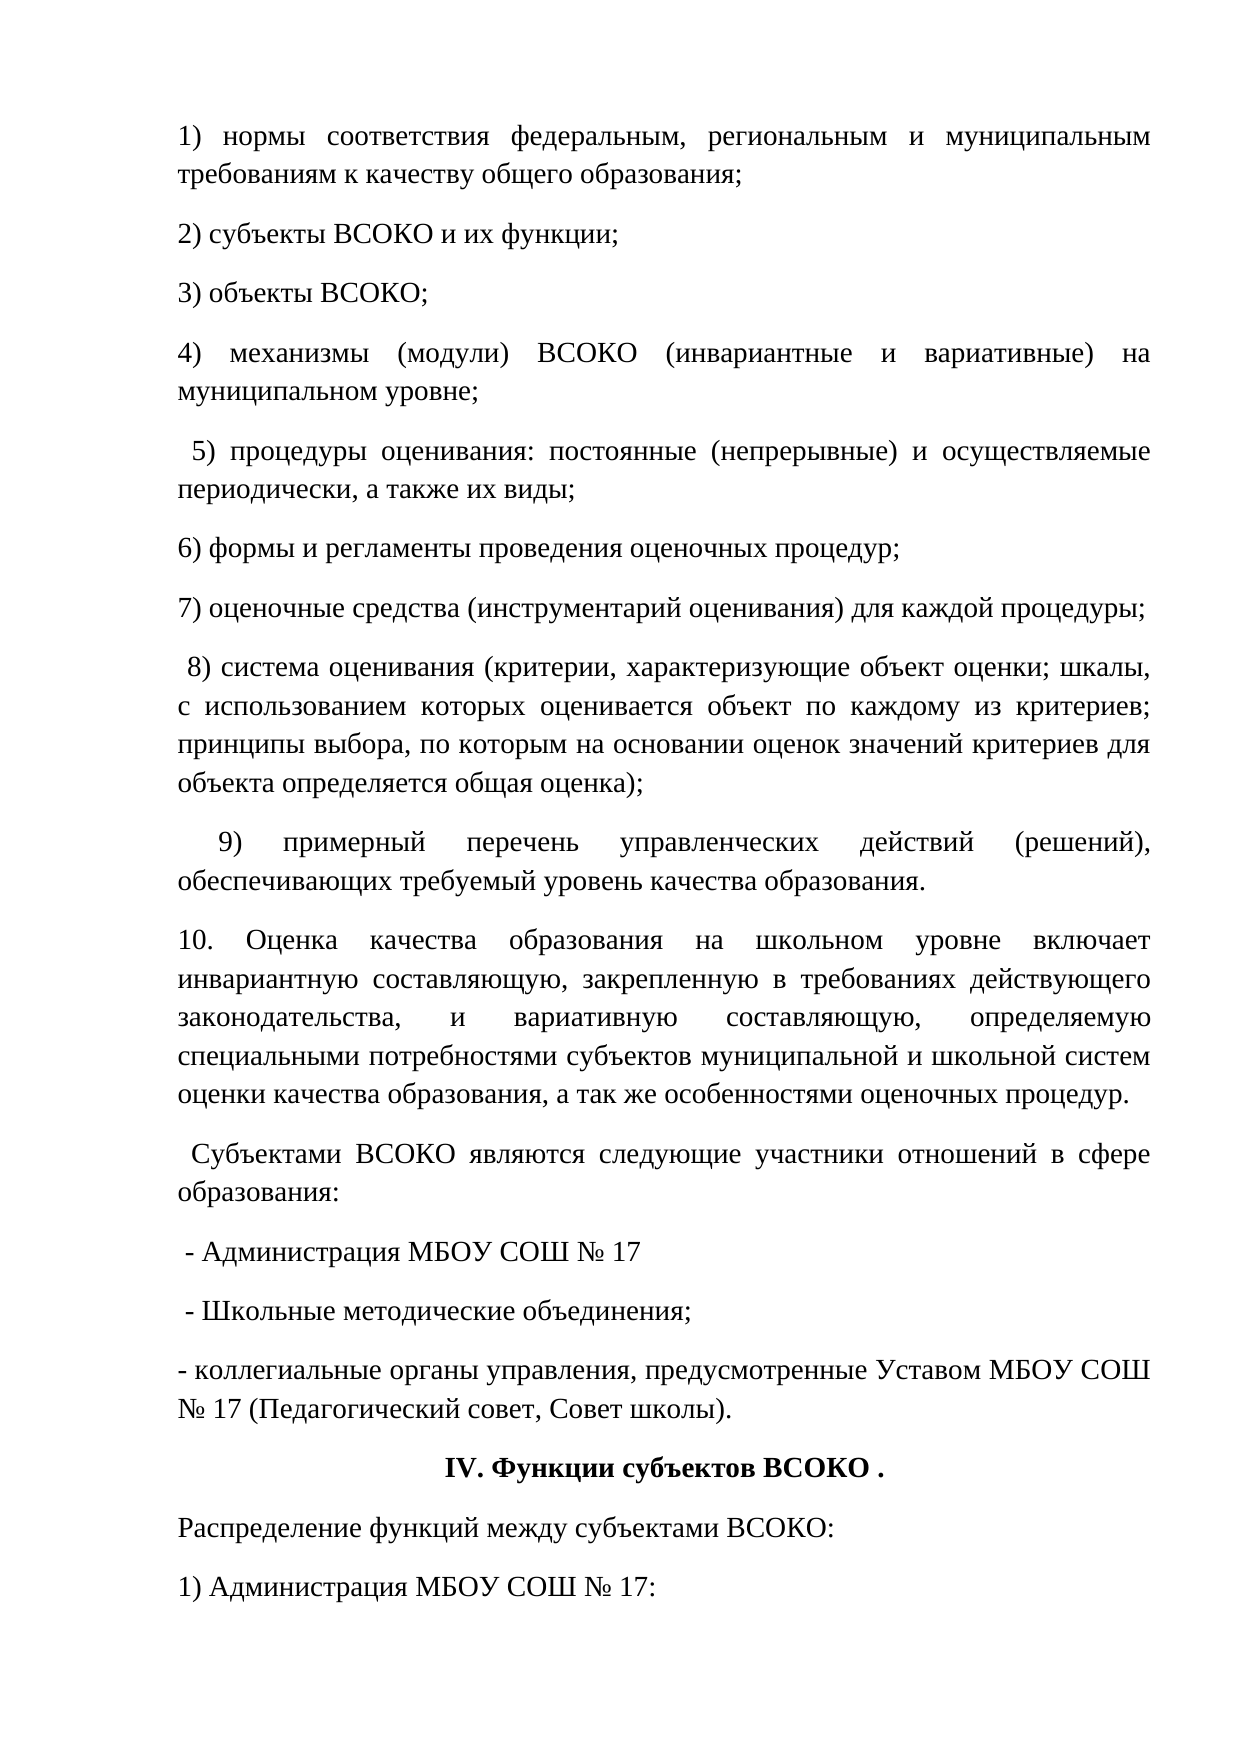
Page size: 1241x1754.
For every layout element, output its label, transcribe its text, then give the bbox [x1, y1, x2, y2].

text - Школьные методические объединения; [177, 1293, 1152, 1327]
text 8) система оценивания (критерии, характеризующие объект оценки; шкалы, с использованием которых оценивается объект по каждому из критериев; принципы выбора, по которым на основании оценок значений критериев для объекта определяется общая оценка); [177, 649, 1152, 798]
text 3) объекты ВСОКО; [177, 275, 1152, 309]
text IV. Функции субъектов ВСОКО . [177, 1450, 1152, 1484]
text 5) процедуры оценивания: постоянные (непрерывные) и осуществляемые периодически, а также их виды; [177, 433, 1152, 505]
text - коллегиальные органы управления, предусмотренные Уставом МБОУ СОШ № 17 (Педагогический совет, Совет школы). [177, 1352, 1152, 1424]
text 6) формы и регламенты проведения оценочных процедур; [177, 531, 1152, 564]
text 7) оценочные средства (инструментарий оценивания) для каждой процедуры; [177, 590, 1152, 623]
text Распределение функций между субъектами ВСОКО: [177, 1510, 1152, 1543]
text 2) субъекты ВСОКО и их функции; [177, 216, 1152, 249]
text 9) примерный перечень управленческих действий (решений), обеспечивающих требуемый уровень качества образования. [177, 824, 1152, 896]
text 10. Оценка качества образования на школьном уровне включает инвариантную составляющую, закрепленную в требованиях действующего законодательства, и вариативную составляющую, определяемую специальными потребностями субъектов муниципальной и школьной систем оценки качества образования, а так же особенностями оценочных процедур. [177, 922, 1152, 1110]
text 1) Администрация МБОУ СОШ № 17: [177, 1569, 1152, 1603]
text 1) нормы соответствия федеральным, региональным и муниципальным требованиям к качеству общего образования; [177, 118, 1152, 190]
text 4) механизмы (модули) ВСОКО (инвариантные и вариативные) на муниципальном уровне; [177, 335, 1152, 407]
text - Администрация МБОУ СОШ № 17 [177, 1234, 1152, 1267]
text Субъектами ВСОКО являются следующие участники отношений в сфере образования: [177, 1136, 1152, 1208]
